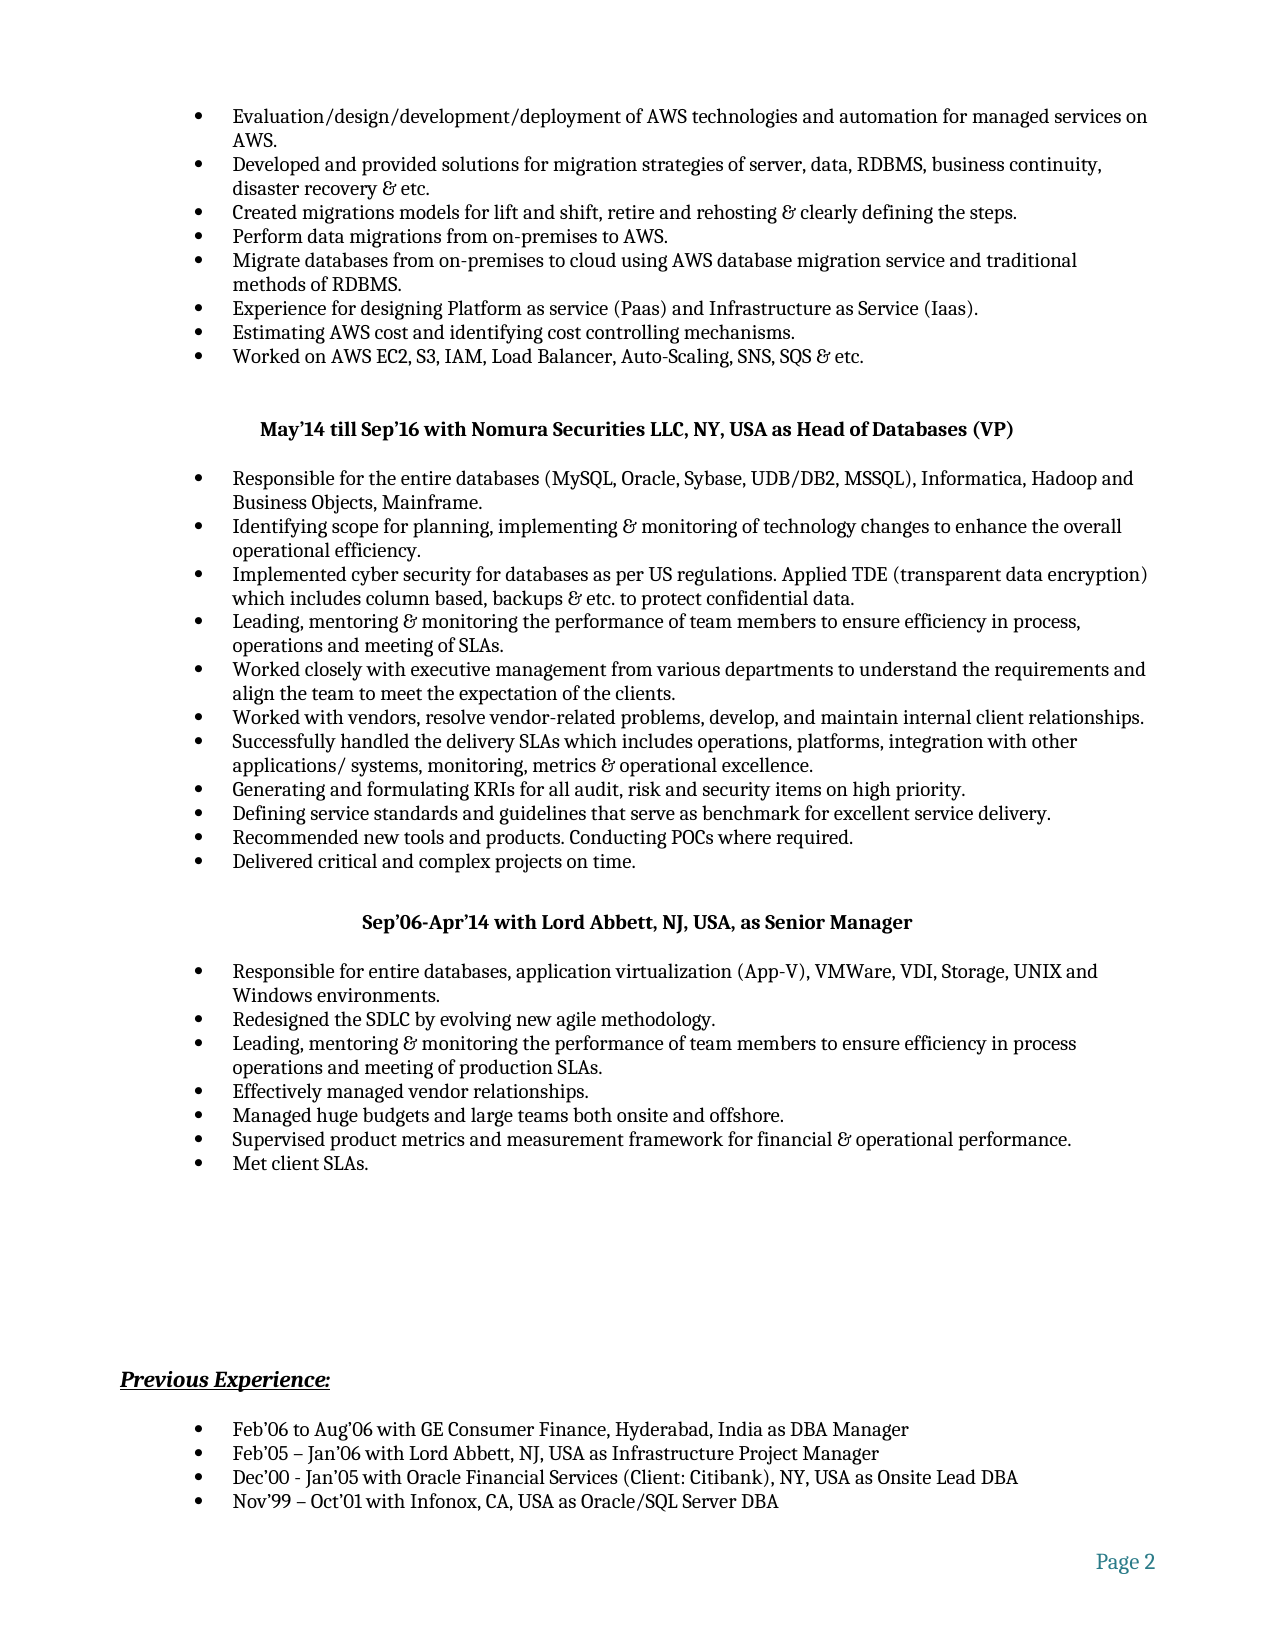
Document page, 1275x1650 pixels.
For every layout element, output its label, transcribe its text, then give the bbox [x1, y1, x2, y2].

list Evaluation/design/development/deployment of AWS technologies and automation for managed services on AWS. [195, 105, 1155, 153]
list Met client SLAs. [195, 1151, 1155, 1175]
list Implemented cyber security for databases as per US regulations. Applied TDE (transparent data encryption) which includes column based, backups & etc. to protect confidential data. [195, 562, 1155, 610]
list Delivered critical and complex projects on time. [195, 850, 1155, 874]
list Worked with vendors, resolve vendor-related problems, develop, and maintain internal client relationships. [195, 706, 1155, 730]
list Redesigned the SDLC by evolving new agile methodology. [195, 1008, 1155, 1032]
text May’14 till Sep’16 with Nomura Securities LLC, NY, USA as Head of Databases (VP) [120, 417, 1155, 441]
list Developed and provided solutions for migration strategies of server, data, RDBMS, business continuity, disaster recovery & etc. [195, 153, 1155, 201]
list Perform data migrations from on-premises to AWS. [195, 225, 1155, 249]
list Successfully handled the delivery SLAs which includes operations, platforms, integration with other applications/ systems, monitoring, metrics & operational excellence. [195, 730, 1155, 778]
list Feb’06 to Aug’06 with GE Consumer Finance, Hyderabad, India as DBA Manager [195, 1418, 1155, 1442]
list Identifying scope for planning, implementing & monitoring of technology changes to enhance the overall operational efficiency. [195, 514, 1155, 562]
list Effectively managed vendor relationships. [195, 1079, 1155, 1103]
list Responsible for the entire databases (MySQL, Oracle, Sybase, UDB/DB2, MSSQL), Informatica, Hadoop and Business Objects, Mainframe. [195, 466, 1155, 514]
list Worked closely with executive management from various departments to understand the requirements and align the team to meet the expectation of the clients. [195, 658, 1155, 706]
list Worked on AWS EC2, S3, IAM, Load Balancer, Auto-Scaling, SNS, SQS & etc. [195, 344, 1155, 368]
list Estimating AWS cost and identifying cost controlling mechanisms. [195, 321, 1155, 344]
list Experience for designing Platform as service (Paas) and Infrastructure as Service (Iaas). [195, 297, 1155, 321]
list Nov’99 – Oct’01 with Infonox, CA, USA as Oracle/SQL Server DBA [195, 1489, 1155, 1513]
list Managed huge budgets and large teams both onsite and offshore. [195, 1103, 1155, 1127]
list Supervised product metrics and measurement framework for financial & operational performance. [195, 1127, 1155, 1151]
list Migrate databases from on-premises to cloud using AWS database migration service and traditional methods of RDBMS. [195, 249, 1155, 297]
list Leading, mentoring & monitoring the performance of team members to ensure efficiency in process, operations and meeting of SLAs. [195, 610, 1155, 658]
list Recommended new tools and products. Conducting POCs where required. [195, 826, 1155, 850]
text Previous Experience: [120, 1366, 1155, 1393]
list Leading, mentoring & monitoring the performance of team members to ensure efficiency in process operations and meeting of production SLAs. [195, 1032, 1155, 1079]
list Defining service standards and guidelines that serve as benchmark for excellent service delivery. [195, 802, 1155, 826]
list Generating and formulating KRIs for all audit, risk and security items on high priority. [195, 778, 1155, 802]
list Created migrations models for lift and shift, retire and rehosting & clearly defining the steps. [195, 201, 1155, 225]
text Sep’06-Apr’14 with Lord Abbett, NJ, USA, as Senior Manager [120, 911, 1155, 935]
list Responsible for entire databases, application virtualization (App-V), VMWare, VDI, Storage, UNIX and Windows environments. [195, 960, 1155, 1008]
list Dec’00 - Jan’05 with Oracle Financial Services (Client: Citibank), NY, USA as Onsite Lead DBA [195, 1466, 1155, 1489]
list Feb’05 – Jan’06 with Lord Abbett, NJ, USA as Infrastructure Project Manager [195, 1442, 1155, 1466]
